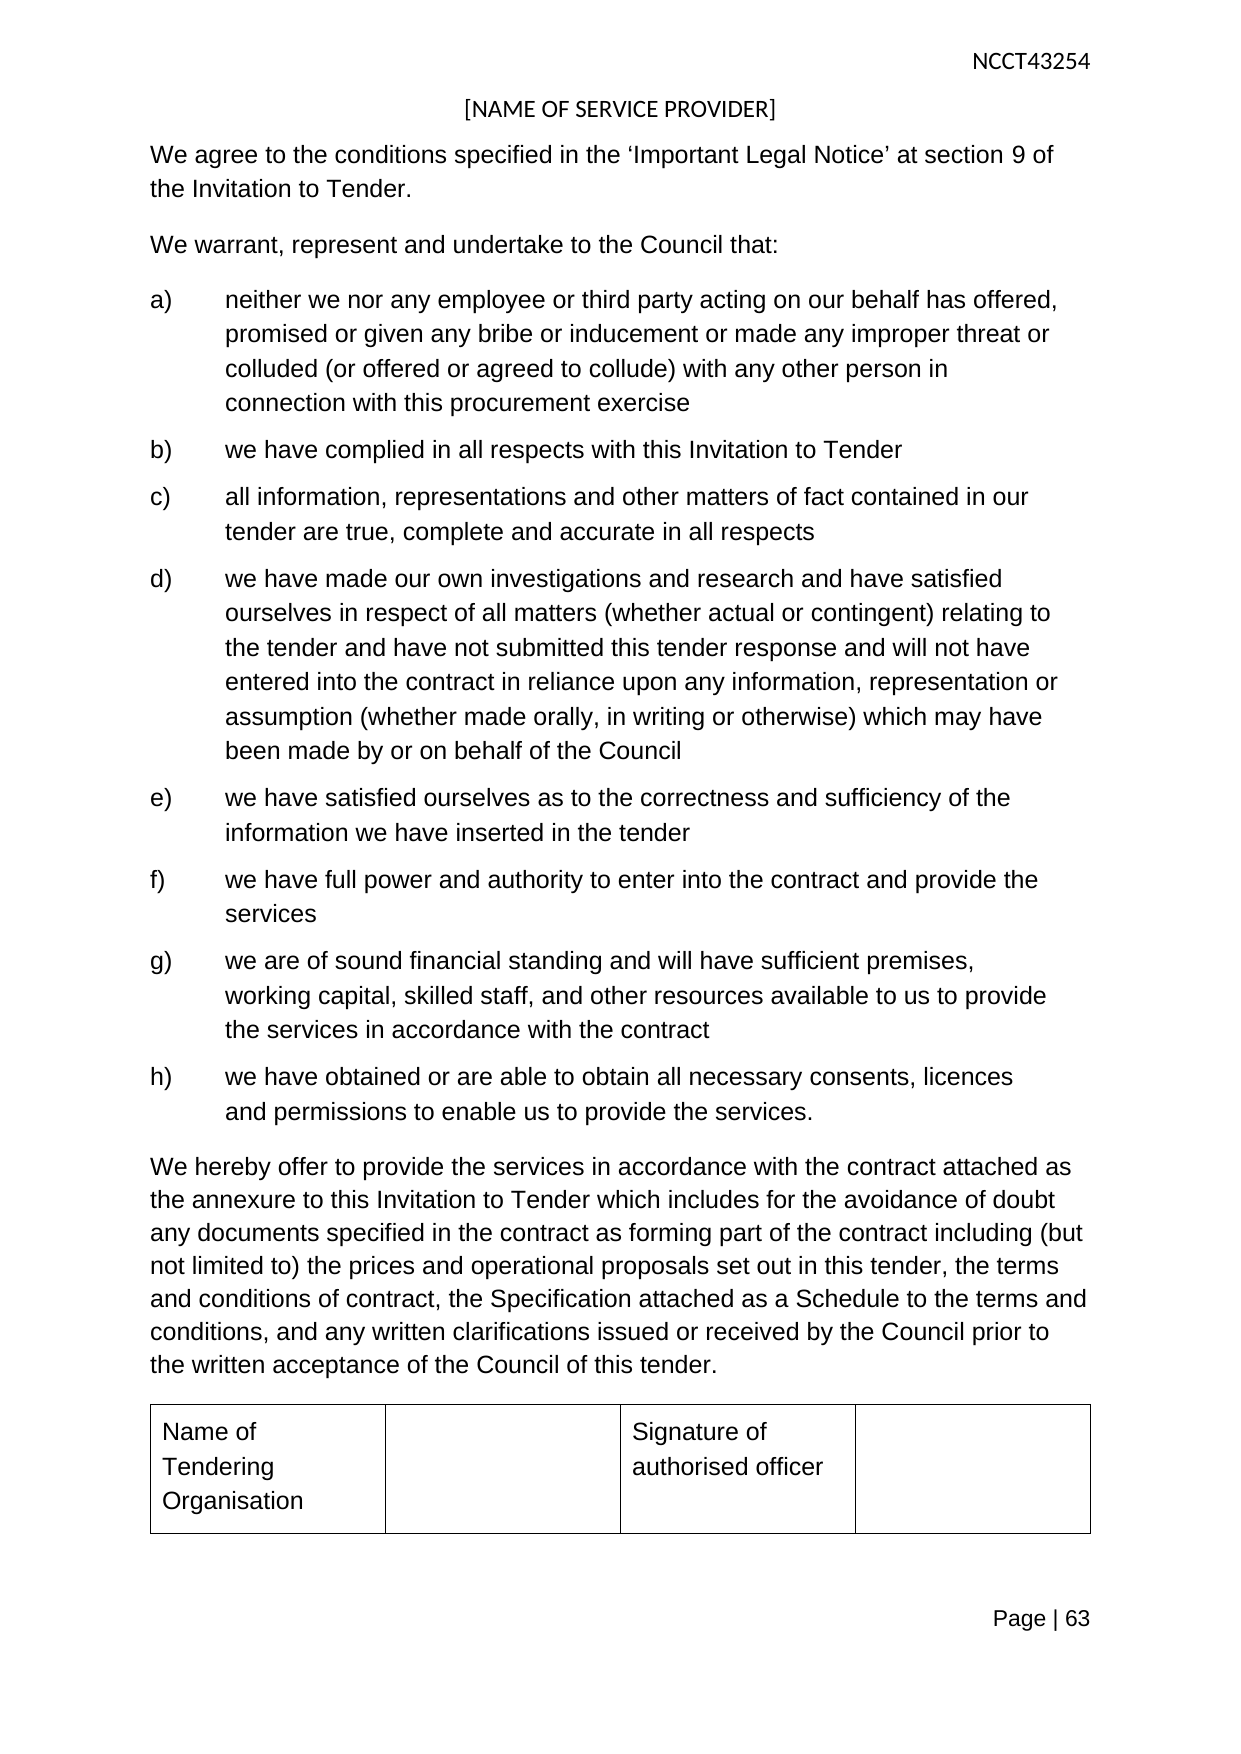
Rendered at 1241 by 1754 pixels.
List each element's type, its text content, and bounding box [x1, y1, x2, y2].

table_header [856, 1405, 1090, 1533]
list we are of sound financial standing and will have sufficient premises, working capital, skilled staff, and other resources available to us to provide the services in accordance with the contract [150, 946, 1062, 1044]
list we have complied in all respects with this Invitation to Tender [150, 435, 1062, 464]
list all information, representations and other matters of fact contained in our tender are true, complete and accurate in all respects [150, 482, 1062, 546]
list we have satisfied ourselves as to the correctness and sufficiency of the information we have inserted in the tender [150, 783, 1062, 846]
text We agree to the conditions specified in the ‘Important Legal Notice’ at section 9 of the Invitation to Tender. [150, 140, 1062, 203]
table_header [386, 1405, 620, 1533]
list neither we nor any employee or third party acting on our behalf has offered, promised or given any bribe or inducement or made any improper threat or colluded (or offered or agreed to collude) with any other person in connection with this procurement exercise [150, 285, 1062, 417]
text We warrant, represent and undertake to the Council that: [150, 230, 1062, 258]
list we have obtained or are able to obtain all necessary consents, licences and permissions to enable us to provide the services. [150, 1062, 1062, 1125]
list we have made our own investigations and research and have satisfied ourselves in respect of all matters (whether actual or contingent) relating to the tender and have not submitted this tender response and will not have entered into the contract in reliance upon any information, representation or assumption (whether made orally, in writing or otherwise) which may have been made by or on behalf of the Council [150, 564, 1062, 765]
list we have full power and authority to enter into the contract and provide the services [150, 865, 1062, 928]
table_header Name of Tendering Organisation [151, 1405, 385, 1533]
table_header Signature of authorised officer [621, 1405, 855, 1533]
text We hereby offer to provide the services in accordance with the contract attached as the annexure to this Invitation to Tender which includes for the avoidance of doubt any documents specified in the contract as forming part of the contract including (but not limited to) the prices and operational proposals set out in this tender, the terms and conditions of contract, the Specification attached as a Schedule to the terms and conditions, and any written clarifications issued or received by the Council prior to the written acceptance of the Council of this tender. [150, 1152, 1090, 1379]
